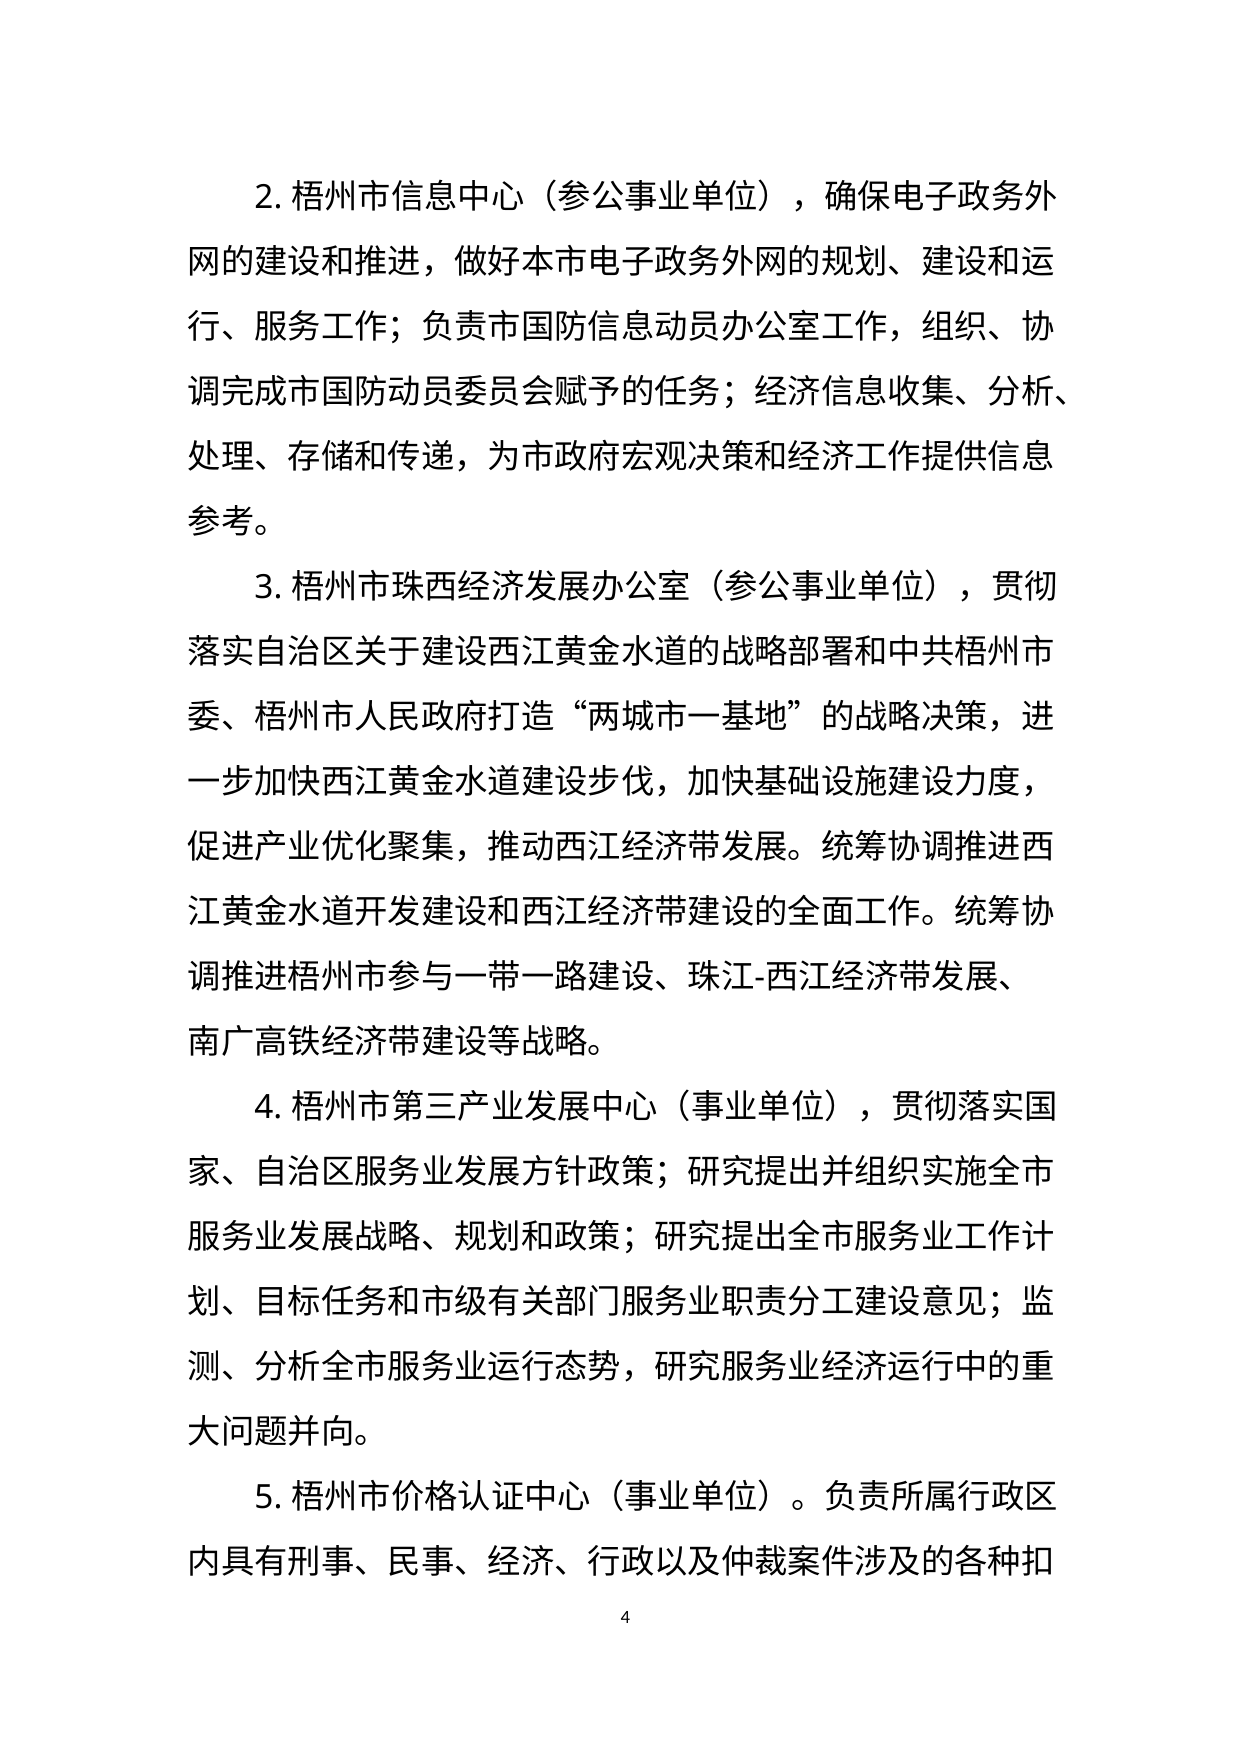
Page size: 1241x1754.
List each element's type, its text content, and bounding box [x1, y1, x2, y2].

text 3. 梧州市珠西经济发展办公室（参公事业单位），贯彻落实自治区关于建设西江黄金水道的战略部署和中共梧州市委、梧州市人民政府打造“两城市一基地”的战略决策，进一步加快西江黄金水道建设步伐，加快基础设施建设力度，促进产业优化聚集，推动西江经济带发展。统筹协调推进西江黄金水道开发建设和西江经济带建设的全面工作。统筹协调推进梧州市参与一带一路建设、珠江-西江经济带发展、南广高铁经济带建设等战略。 [187, 552, 1062, 1072]
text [187, 1462, 1062, 1592]
text 2. 梧州市信息中心（参公事业单位），确保电子政务外网的建设和推进，做好本市电子政务外网的规划、建设和运行、服务工作；负责市国防信息动员办公室工作，组织、协调完成市国防动员委员会赋予的任务；经济信息收集、分析、处理、存储和传递，为市政府宏观决策和经济工作提供信息参考。 [187, 162, 1062, 552]
text 4. 梧州市第三产业发展中心（事业单位），贯彻落实国家、自治区服务业发展方针政策；研究提出并组织实施全市服务业发展战略、规划和政策；研究提出全市服务业工作计划、目标任务和市级有关部门服务业职责分工建设意见；监测、分析全市服务业运行态势，研究服务业经济运行中的重大问题并向。 [187, 1072, 1062, 1462]
